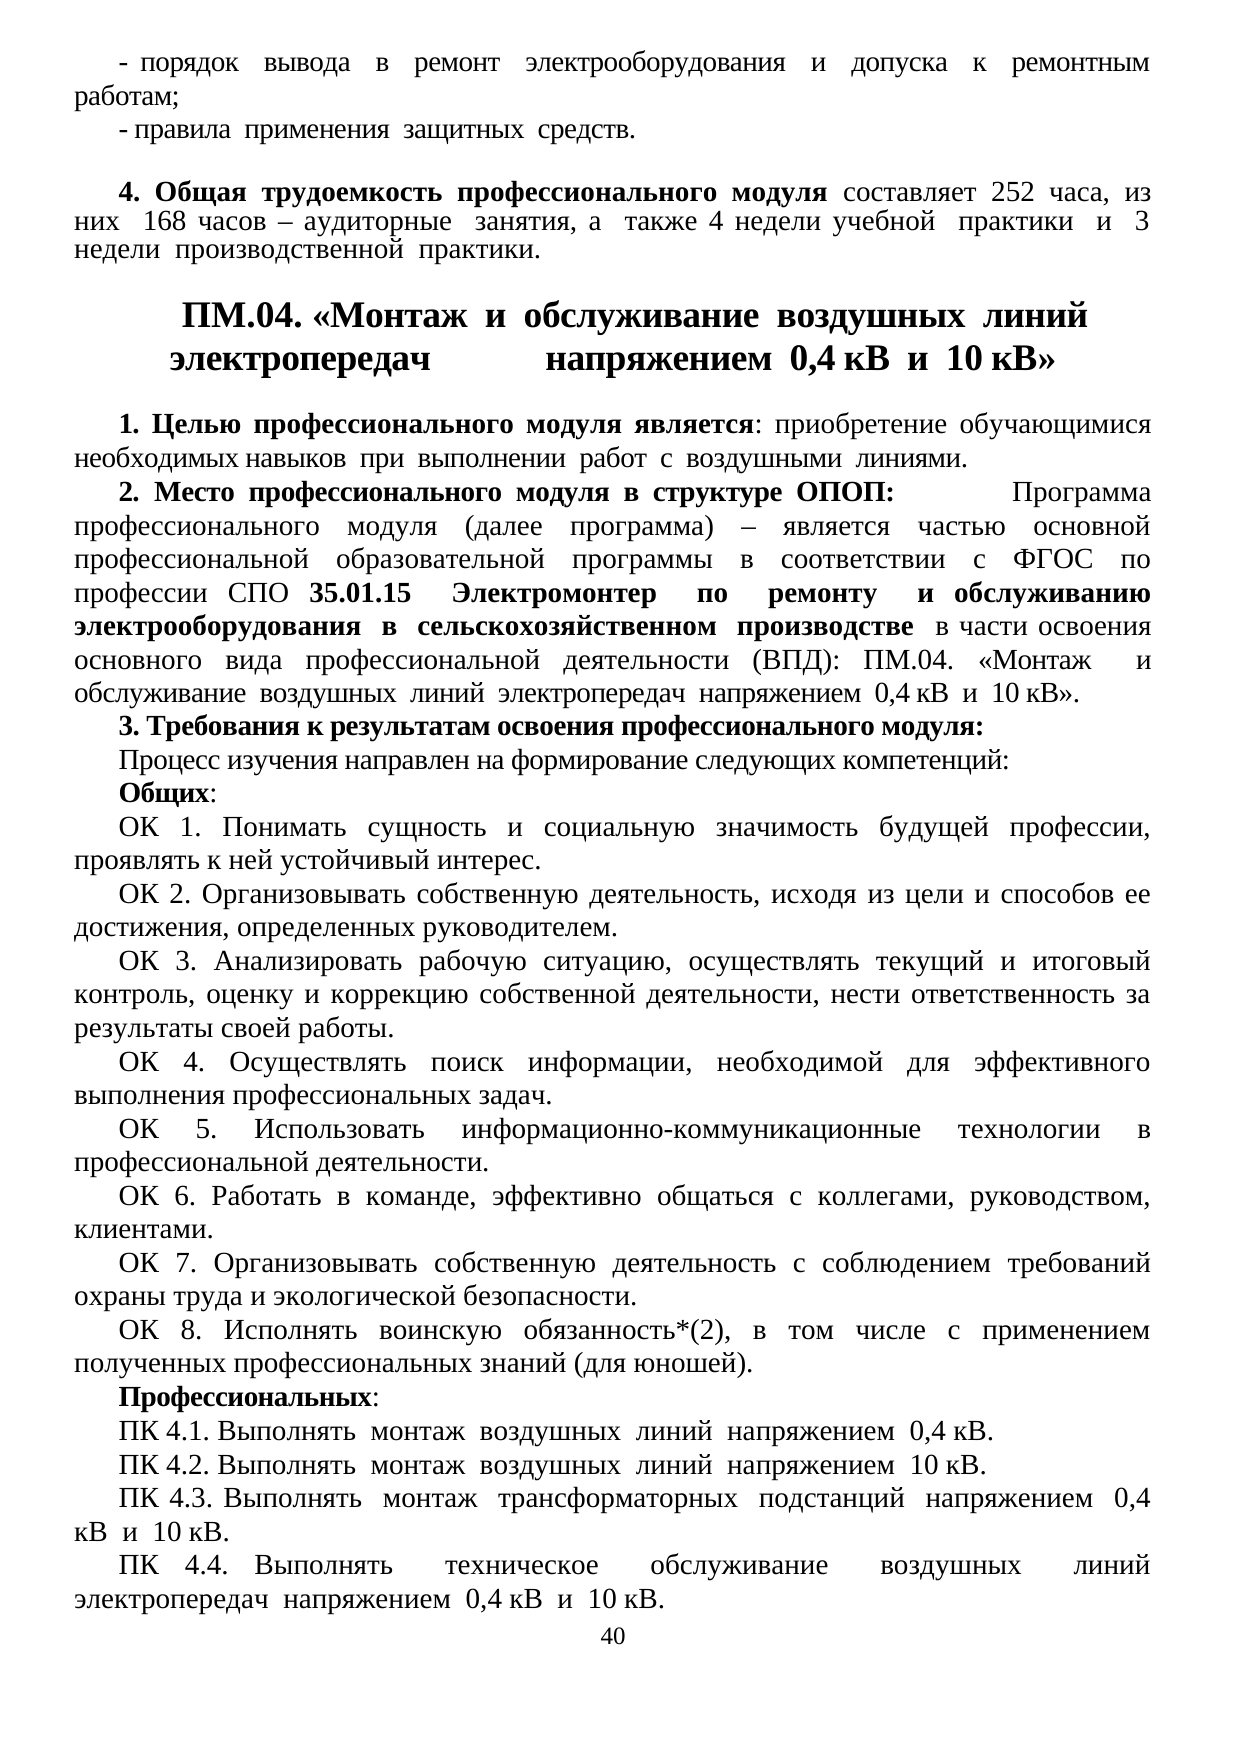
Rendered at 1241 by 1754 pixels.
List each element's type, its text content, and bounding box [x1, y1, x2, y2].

text 3. Требования к результатам освоения профессионального модуля: [74, 709, 1152, 742]
text ОК 4. Осуществлять поиск информации, необходимой для эффективного выполнения профессиональных задач. [74, 1044, 1152, 1111]
text Профессиональных: [74, 1380, 1152, 1413]
text ПК 4.4. Выполнять техническое обслуживание воздушных линий электропередач напряжением 0,4 кВ и 10 кВ. [74, 1547, 1152, 1614]
text Процесс изучения направлен на формирование следующих компетенций: [74, 742, 1152, 776]
text 4. Общая трудоемкость профессионального модуля составляет 252 часа, из них 168 часов – аудиторные занятия, а также 4 недели учебной практики и 3 недели производственной практики. [74, 178, 1152, 264]
text ОК 7. Организовывать собственную деятельность с соблюдением требований охраны труда и экологической безопасности. [74, 1246, 1152, 1313]
text 1. Целью профессионального модуля является: приобретение обучающимися необходимых навыков при выполнении работ с воздушными линиями. [74, 407, 1152, 474]
text ПК 4.2. Выполнять монтаж воздушных линий напряжением 10 кВ. [74, 1447, 1152, 1480]
text ПК 4.3. Выполнять монтаж трансформаторных подстанций напряжением 0,4 кВ и 10 кВ. [74, 1480, 1152, 1547]
text ОК 3. Анализировать рабочую ситуацию, осуществлять текущий и итоговый контроль, оценку и коррекцию собственной деятельности, нести ответственность за результаты своей работы. [74, 944, 1152, 1044]
text Общих: [74, 776, 1152, 809]
text ОК 6. Работать в команде, эффективно общаться с коллегами, руководством, клиентами. [74, 1178, 1152, 1246]
text - порядок вывода в ремонт электрооборудования и допуска к ремонтным работам; [74, 44, 1152, 111]
text ОК 8. Исполнять воинскую обязанность*(2), в том числе с применением полученных профессиональных знаний (для юношей). [74, 1313, 1152, 1380]
text - правила применения защитных средств. [74, 111, 1152, 145]
text ПК 4.1. Выполнять монтаж воздушных линий напряжением 0,4 кВ. [74, 1413, 1152, 1447]
text 2. Место профессионального модуля в структуре ОПОП: Программа профессионального модуля (далее программа) – является частью основной профессиональной образовательной программы в соответствии с ФГОС по профессии СПО 35.01.15 Электромонтер по ремонту и обслуживанию электрооборудования в сельскохозяйственном производстве в части освоения основного вида профессиональной деятельности (ВПД): ПМ.04. «Монтаж и обслуживание воздушных линий электропередач напряжением 0,4 кВ и 10 кВ». [74, 474, 1152, 709]
text ОК 5. Использовать информационно-коммуникационные технологии в профессиональной деятельности. [74, 1111, 1152, 1178]
text ОК 2. Организовывать собственную деятельность, исходя из цели и способов ее достижения, определенных руководителем. [74, 877, 1152, 944]
text ОК 1. Понимать сущность и социальную значимость будущей профессии, проявлять к ней устойчивый интерес. [74, 809, 1152, 877]
text ПМ.04. «Монтаж и обслуживание воздушных линий электропередач напряжением 0,4 кВ и 10 кВ» [74, 293, 1152, 379]
